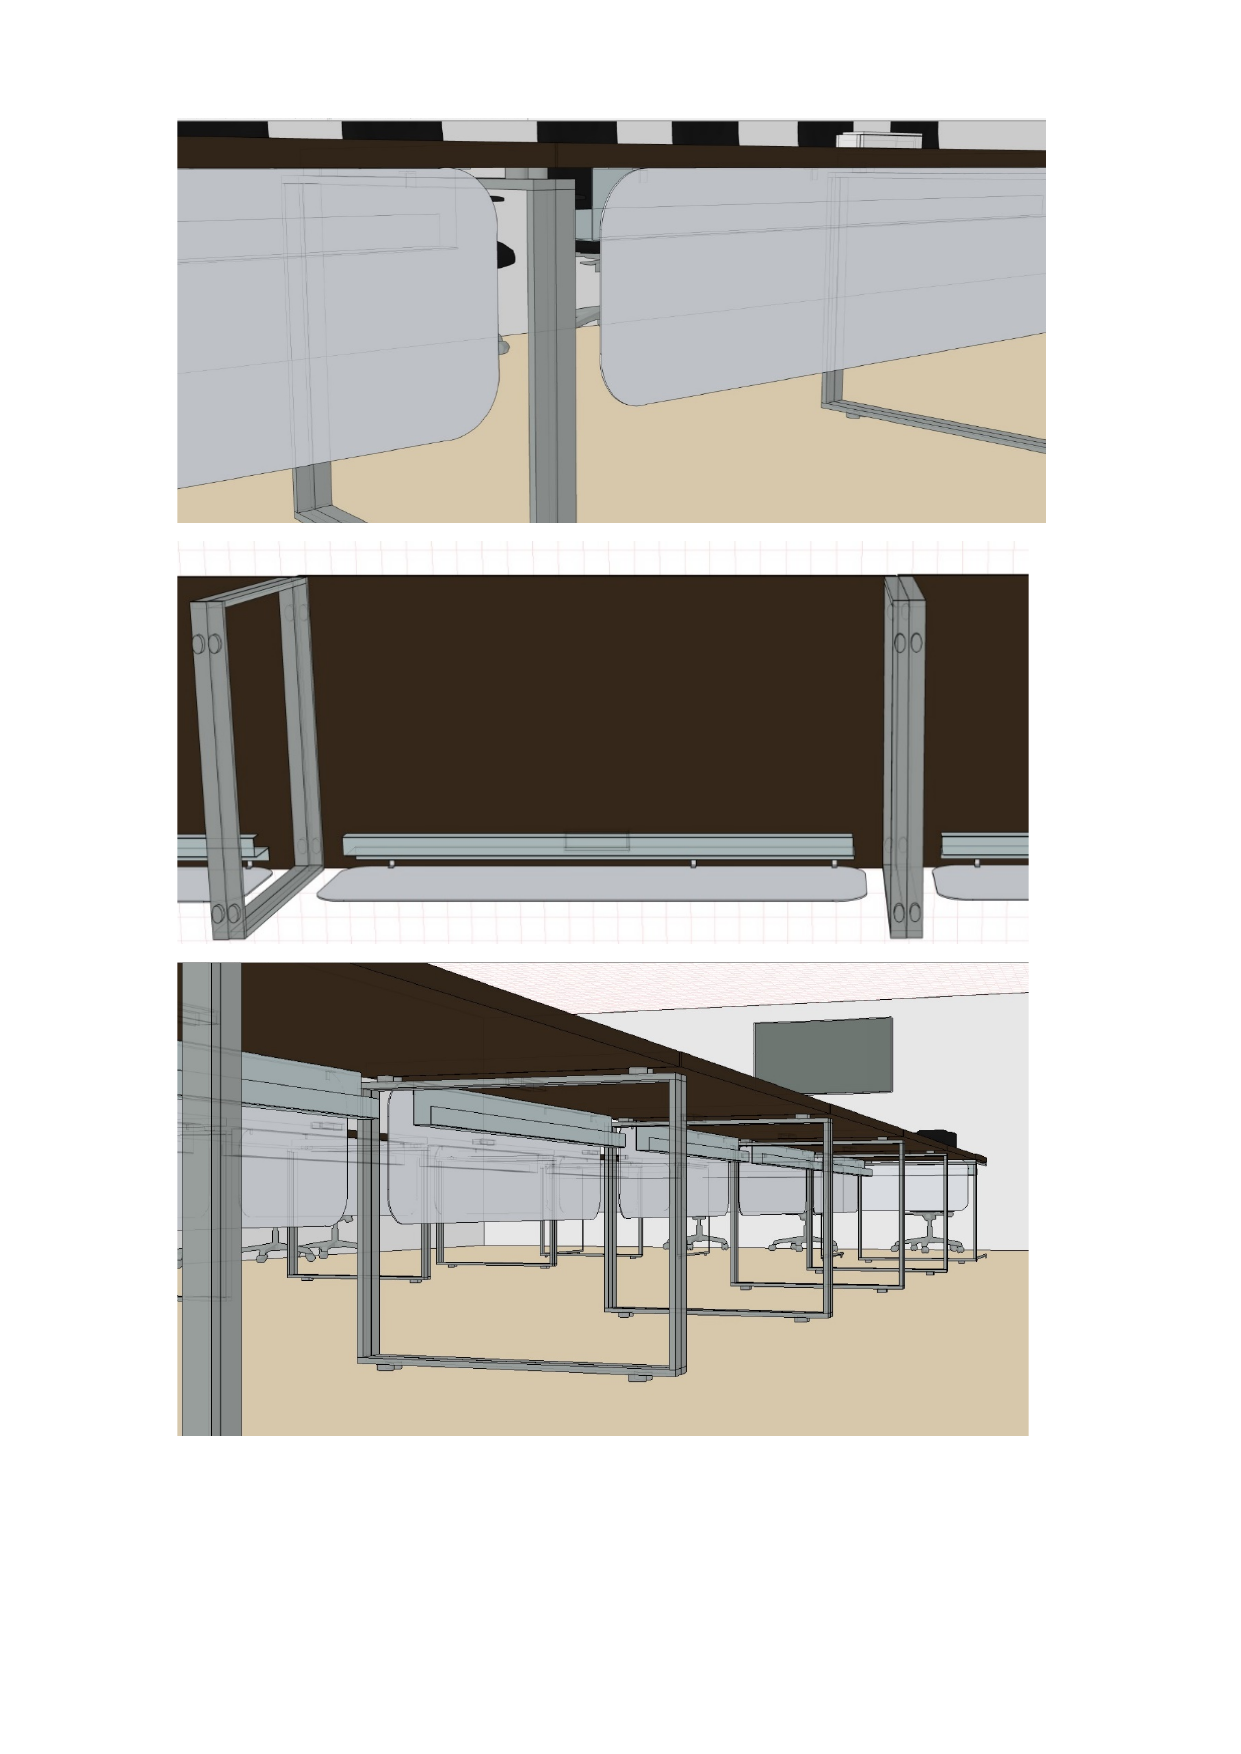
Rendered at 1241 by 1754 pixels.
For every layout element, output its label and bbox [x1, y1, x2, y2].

picture [177, 118, 1046, 523]
picture [177, 962, 1029, 1436]
picture [177, 541, 1029, 944]
